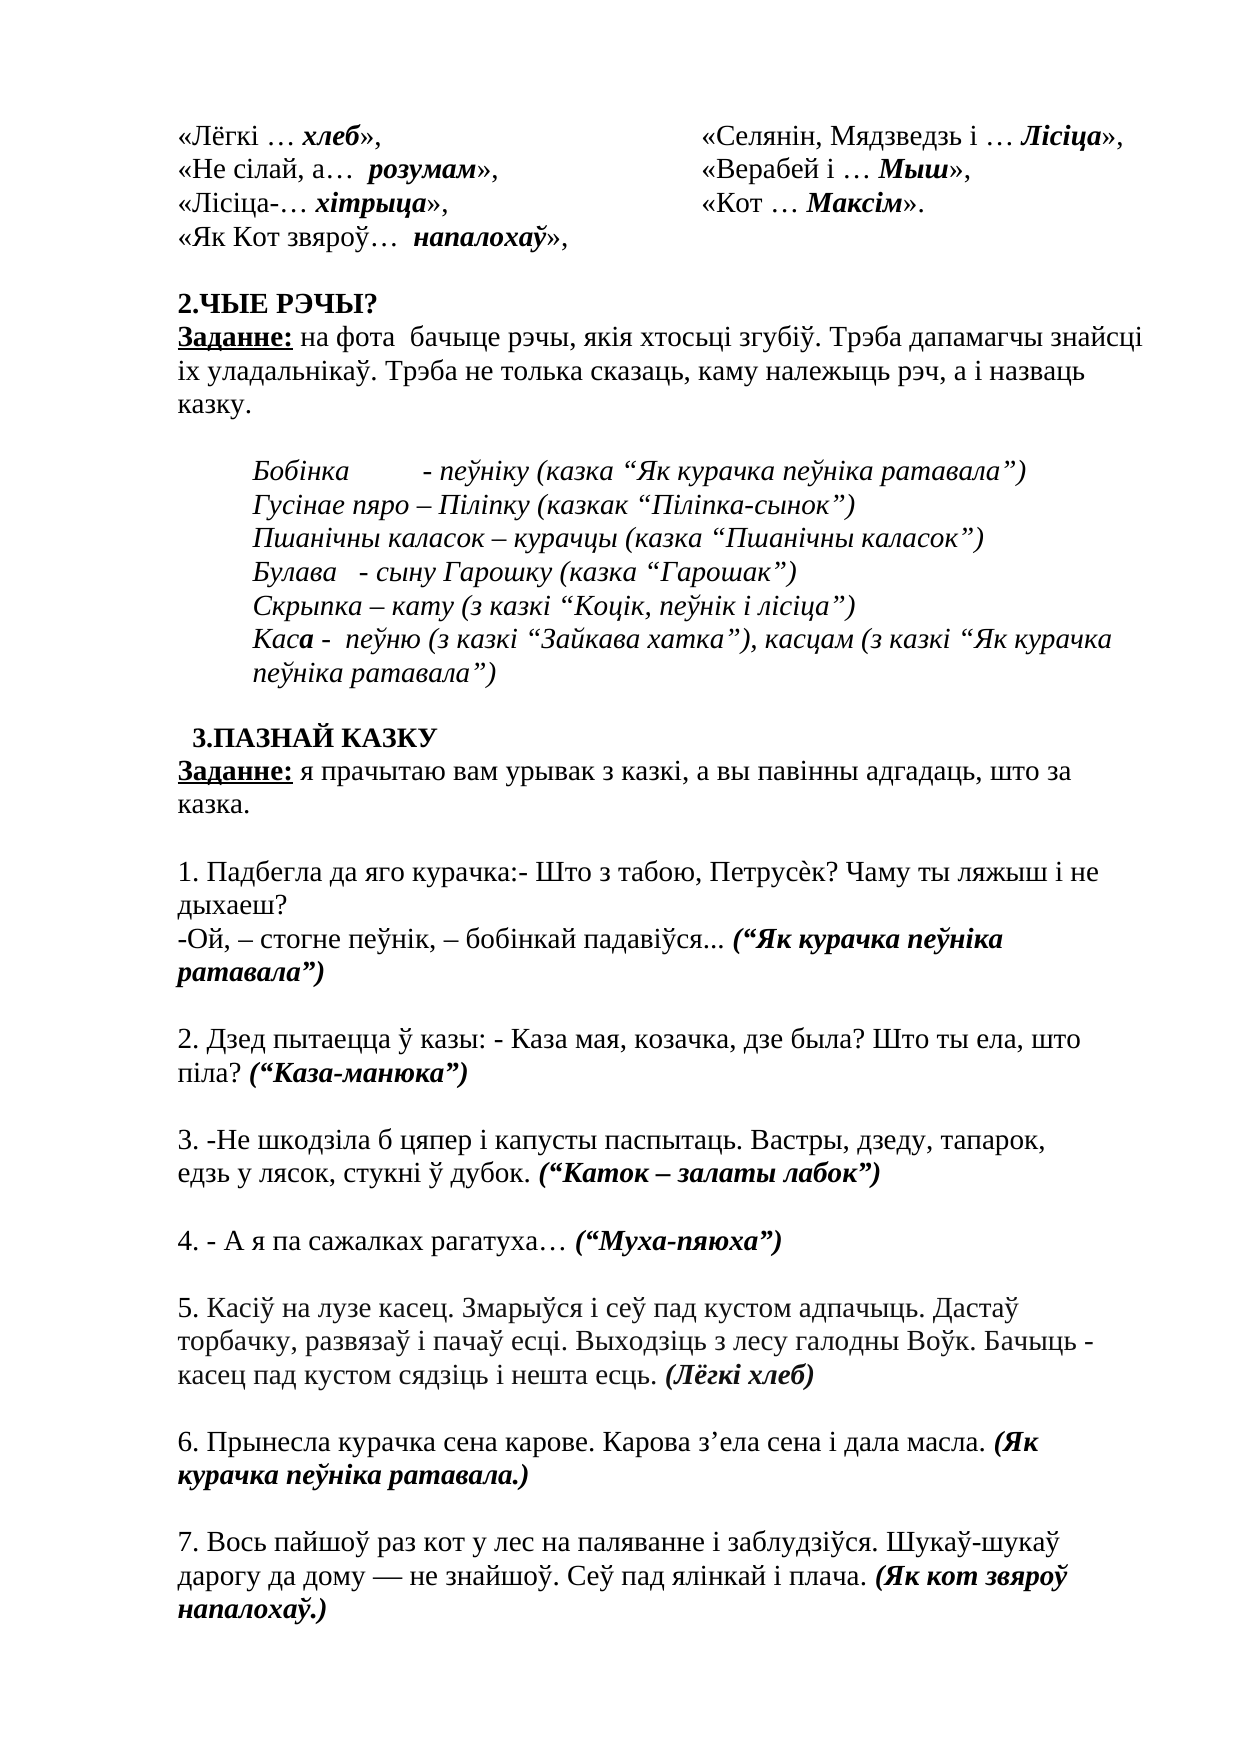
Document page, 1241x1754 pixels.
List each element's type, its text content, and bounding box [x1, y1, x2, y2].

text 3.ПАЗНАЙ КАЗКУ [192, 721, 1152, 753]
text Пшанічны каласок – курачцы (казка “Пшанічны каласок”) [252, 521, 1152, 554]
text 2. Дзед пытаецца ў казы: - Каза мая, козачка, дзе была? Што ты ела, што піла? (“Каза-манюка”) [177, 1021, 1152, 1088]
text Бобінка - пеўніку (казка “Як курачка пеўніка ратавала”) [252, 453, 1152, 487]
text Булава - сыну Гарошку (казка “Гарошак”) [252, 554, 1152, 588]
text едзь у лясок, стукні ў дубок. (“Каток – залаты лабок”) [177, 1156, 1152, 1189]
text «Кот … Максім». [701, 185, 1152, 219]
text Каса - пеўню (з казкі “Зайкава хатка”), касцам (з казкі “Як курачка пеўніка ратавала”) [252, 621, 1152, 688]
text «Лісіца-… хітрыца», [177, 185, 627, 219]
text Гусінае пяро – Піліпку (казкак “Піліпка-сынок”) [252, 487, 1152, 521]
text -Ой, – стогне пеўнік, – бобінкай падавіўся... (“Як курачка пеўніка ратавала”) [177, 921, 1152, 988]
text 1. Падбегла да яго курачка:- Што з табою, Петрусѐк? Чаму ты ляжыш і не дыхаеш? [177, 854, 1152, 921]
text «Лёгкі … хлеб», [177, 118, 627, 152]
text Скрыпка – кату (з казкі “Коцік, пеўнік і лісіца”) [252, 588, 1152, 621]
text Заданне: я прачытаю вам урывак з казкі, а вы павінны адгадаць, што за казка. [177, 753, 1152, 820]
text 4. - А я па сажалках рагатуха… (“Муха-пяюха”) [177, 1223, 1152, 1256]
text «Не сілай, а… розумам», [177, 152, 627, 185]
text 3. -Не шкодзіла б цяпер і капусты паспытаць. Вастры, дзеду, тапарок, [177, 1122, 1152, 1156]
text «Селянін, Мядзведзь і … Лісіца», [701, 118, 1152, 152]
text 6. Прынесла курачка сена карове. Карова з’ела сена і дала масла. (Як курачка пеўніка ратавала.) [177, 1424, 1136, 1491]
text 5. Касiў на лузе касец. Змарыўся i сеў пад кустом адпачыць. Дастаў торбачку, развязаў i пачаў есцi. Выходзiць з лесу галодны Воўк. Бачыць - касец пад кустом сядзiць i нешта есць. (Лёгкi хлеб) [177, 1290, 1136, 1390]
text 7. Вось пайшоў раз кот у лес на паляванне і заблудзіўся. Шукаў-шукаў дарогу да дому — не знайшоў. Сеў пад ялінкай і плача. (Як кот звяроў напалохаў.) [177, 1524, 1136, 1625]
text Заданне: на фота бачыце рэчы, якія хтосьці згубіў. Трэба дапамагчы знайсці іх уладальнікаў. Трэба не толька сказаць, каму належыць рэч, а і назваць казку. [177, 319, 1152, 420]
text «Верабей і … Мыш», [701, 152, 1152, 185]
text 2.ЧЫЕ РЭЧЫ? [177, 286, 1152, 319]
text «Як Кот звяроў… напалохаў», [177, 219, 627, 252]
